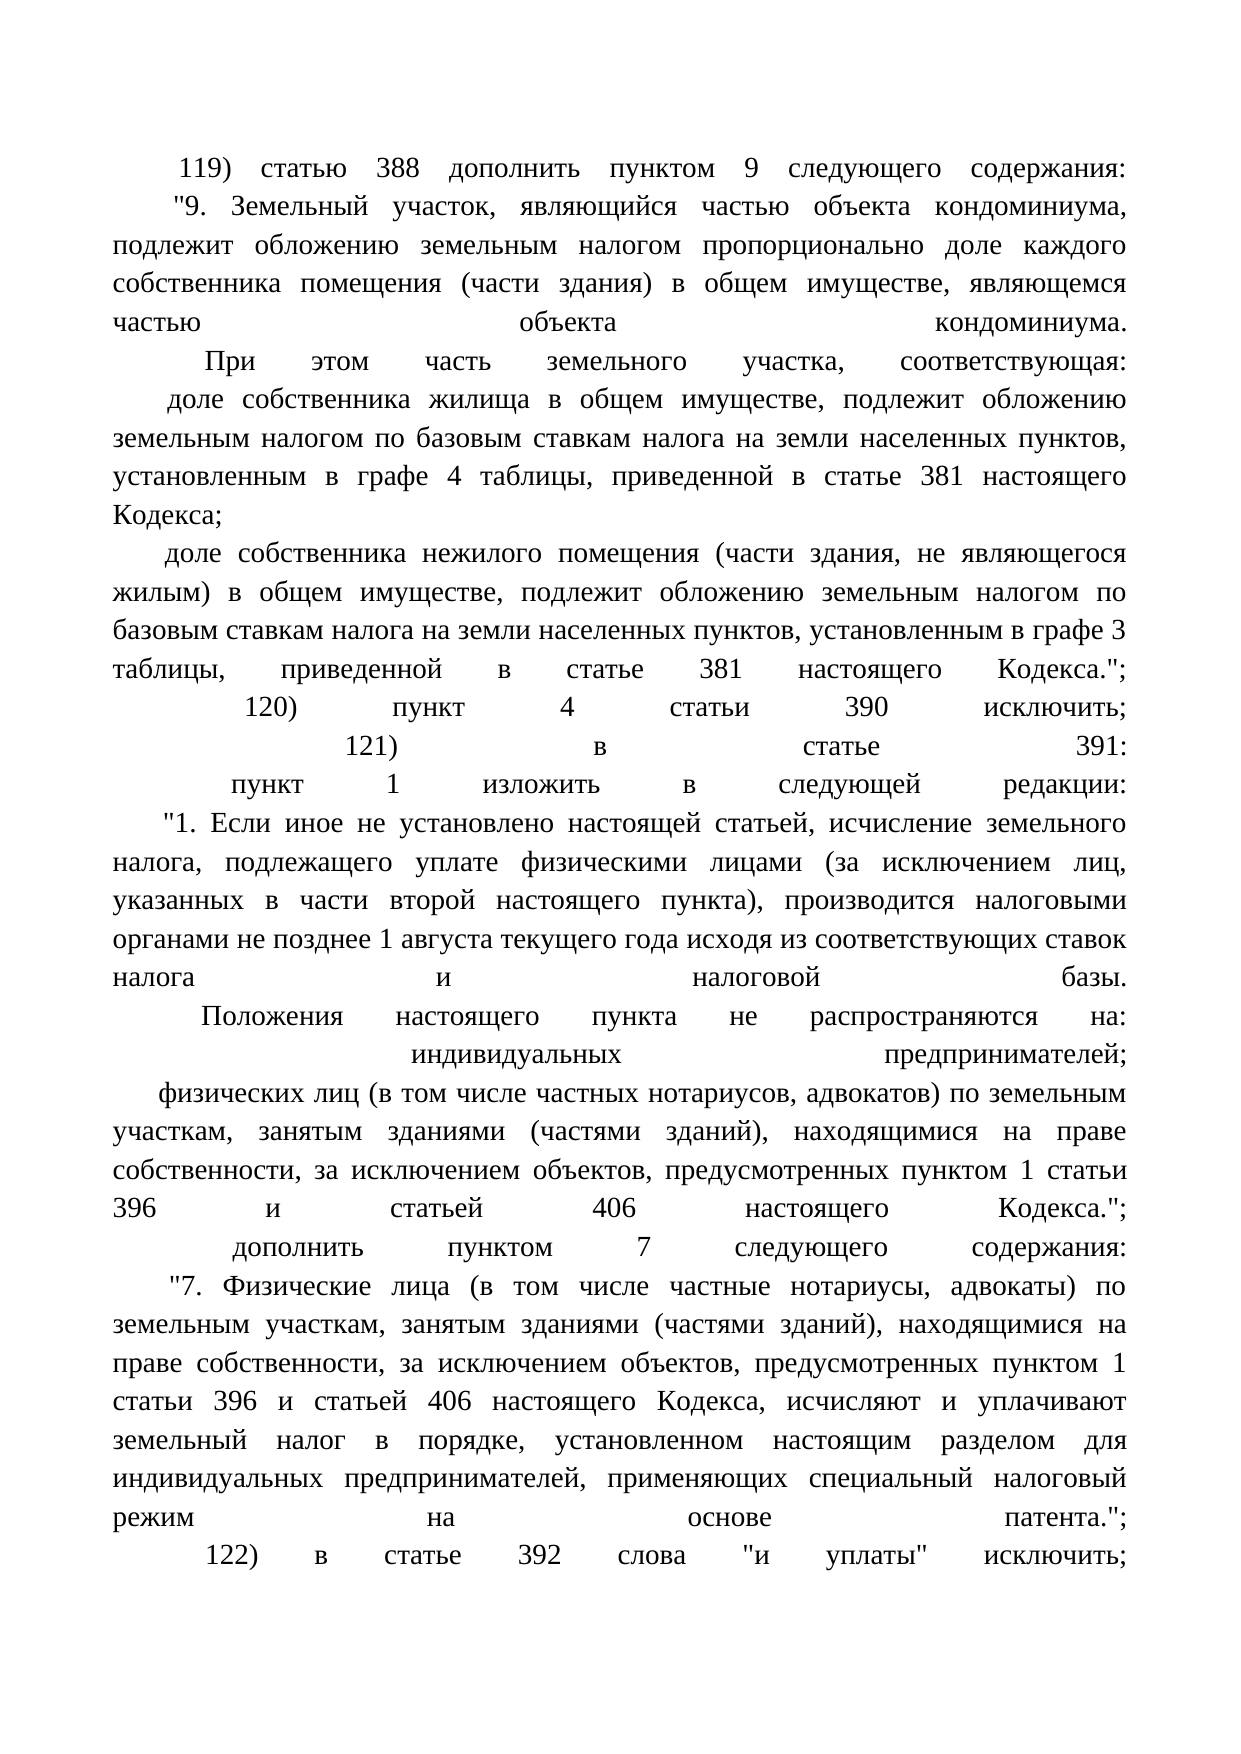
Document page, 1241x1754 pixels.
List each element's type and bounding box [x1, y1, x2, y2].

text [112, 150, 1128, 1571]
